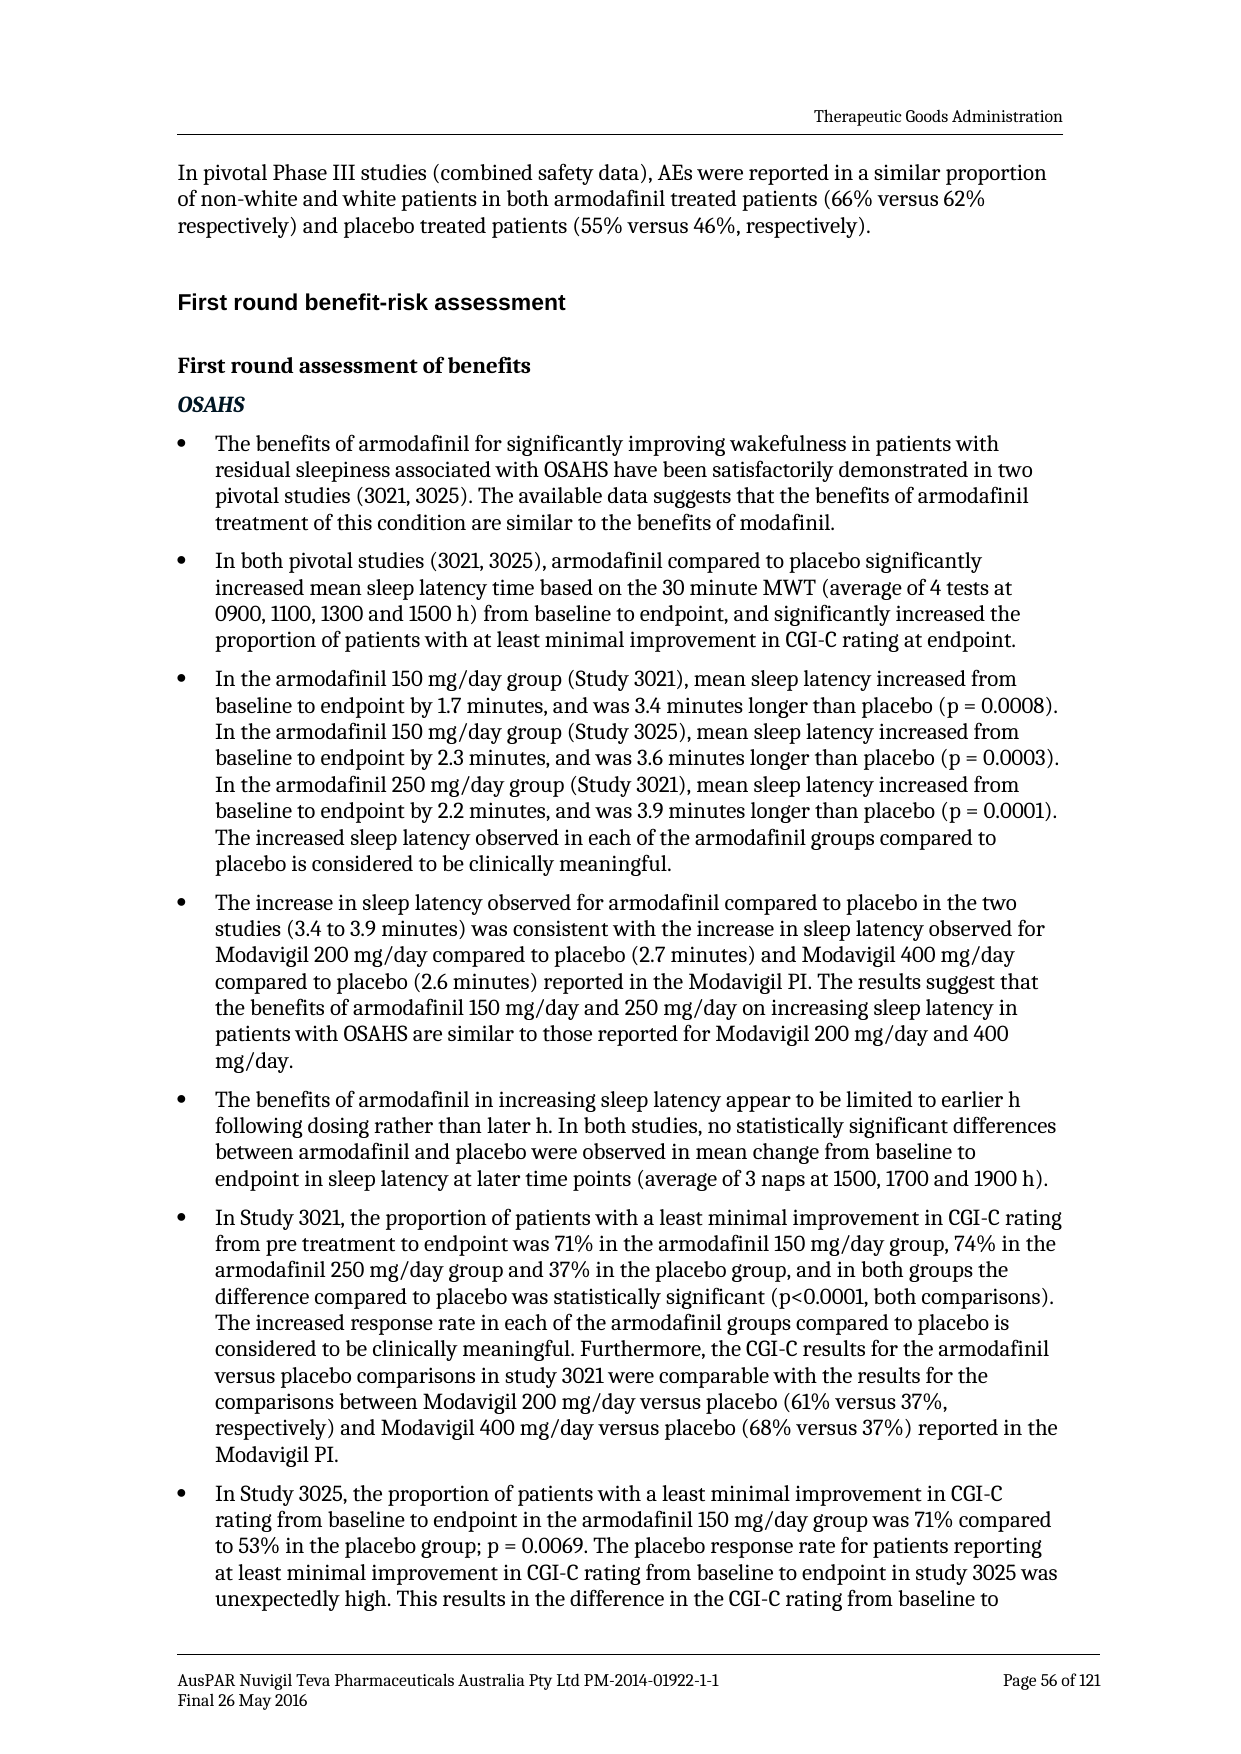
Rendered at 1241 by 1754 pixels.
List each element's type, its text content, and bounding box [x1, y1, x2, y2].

list The increase in sleep latency observed for armodafinil compared to placebo in the two studies (3.4 to 3.9 minutes) was consistent with the increase in sleep latency observed for Modavigil 200 mg/day compared to placebo (2.7 minutes) and Modavigil 400 mg/day compared to placebo (2.6 minutes) reported in the Modavigil PI. The results suggest that the benefits of armodafinil 150 mg/day and 250 mg/day on increasing sleep latency in patients with OSAHS are similar to those reported for Modavigil 200 mg/day and 400 mg/day. [177, 889, 1063, 1074]
text In pivotal Phase III studies (combined safety data), AEs were reported in a similar proportion of non-white and white patients in both armodafinil treated patients (66% versus 62% respectively) and placebo treated patients (55% versus 46%, respectively). [177, 160, 1063, 239]
list In both pivotal studies (3021, 3025), armodafinil compared to placebo significantly increased mean sleep latency time based on the 30 minute MWT (average of 4 tests at 0900, 1100, 1300 and 1500 h) from baseline to endpoint, and significantly increased the proportion of patients with at least minimal improvement in CGI-C rating at endpoint. [177, 548, 1063, 654]
subtitle First round assessment of benefits [177, 353, 1063, 379]
list The benefits of armodafinil for significantly improving wakefulness in patients with residual sleepiness associated with OSAHS have been satisfactorily demonstrated in two pivotal studies (3021, 3025). The available data suggests that the benefits of armodafinil treatment of this condition are similar to the benefits of modafinil. [177, 430, 1063, 536]
list In Study 3021, the proportion of patients with a least minimal improvement in CGI-C rating from pre treatment to endpoint was 71% in the armodafinil 150 mg/day group, 74% in the armodafinil 250 mg/day group and 37% in the placebo group, and in both groups the difference compared to placebo was statistically significant (p<0.0001, both comparisons). The increased response rate in each of the armodafinil groups compared to placebo is considered to be clinically meaningful. Furthermore, the CGI-C results for the armodafinil versus placebo comparisons in study 3021 were comparable with the results for the comparisons between Modavigil 200 mg/day versus placebo (61% versus 37%, respectively) and Modavigil 400 mg/day versus placebo (68% versus 37%) reported in the Modavigil PI. [177, 1204, 1063, 1468]
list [177, 1480, 1063, 1612]
subtitle First round benefit-risk assessment [177, 289, 1063, 315]
list In the armodafinil 150 mg/day group (Study 3021), mean sleep latency increased from baseline to endpoint by 1.7 minutes, and was 3.4 minutes longer than placebo (p = 0.0008). In the armodafinil 150 mg/day group (Study 3025), mean sleep latency increased from baseline to endpoint by 2.3 minutes, and was 3.6 minutes longer than placebo (p = 0.0003). In the armodafinil 250 mg/day group (Study 3021), mean sleep latency increased from baseline to endpoint by 2.2 minutes, and was 3.9 minutes longer than placebo (p = 0.0001). The increased sleep latency observed in each of the armodafinil groups compared to placebo is considered to be clinically meaningful. [177, 666, 1063, 877]
subtitle OSAHS [177, 391, 1063, 418]
list The benefits of armodafinil in increasing sleep latency appear to be limited to earlier h following dosing rather than later h. In both studies, no statistically significant differences between armodafinil and placebo were observed in mean change from baseline to endpoint in sleep latency at later time points (average of 3 naps at 1500, 1700 and 1900 h). [177, 1086, 1063, 1192]
